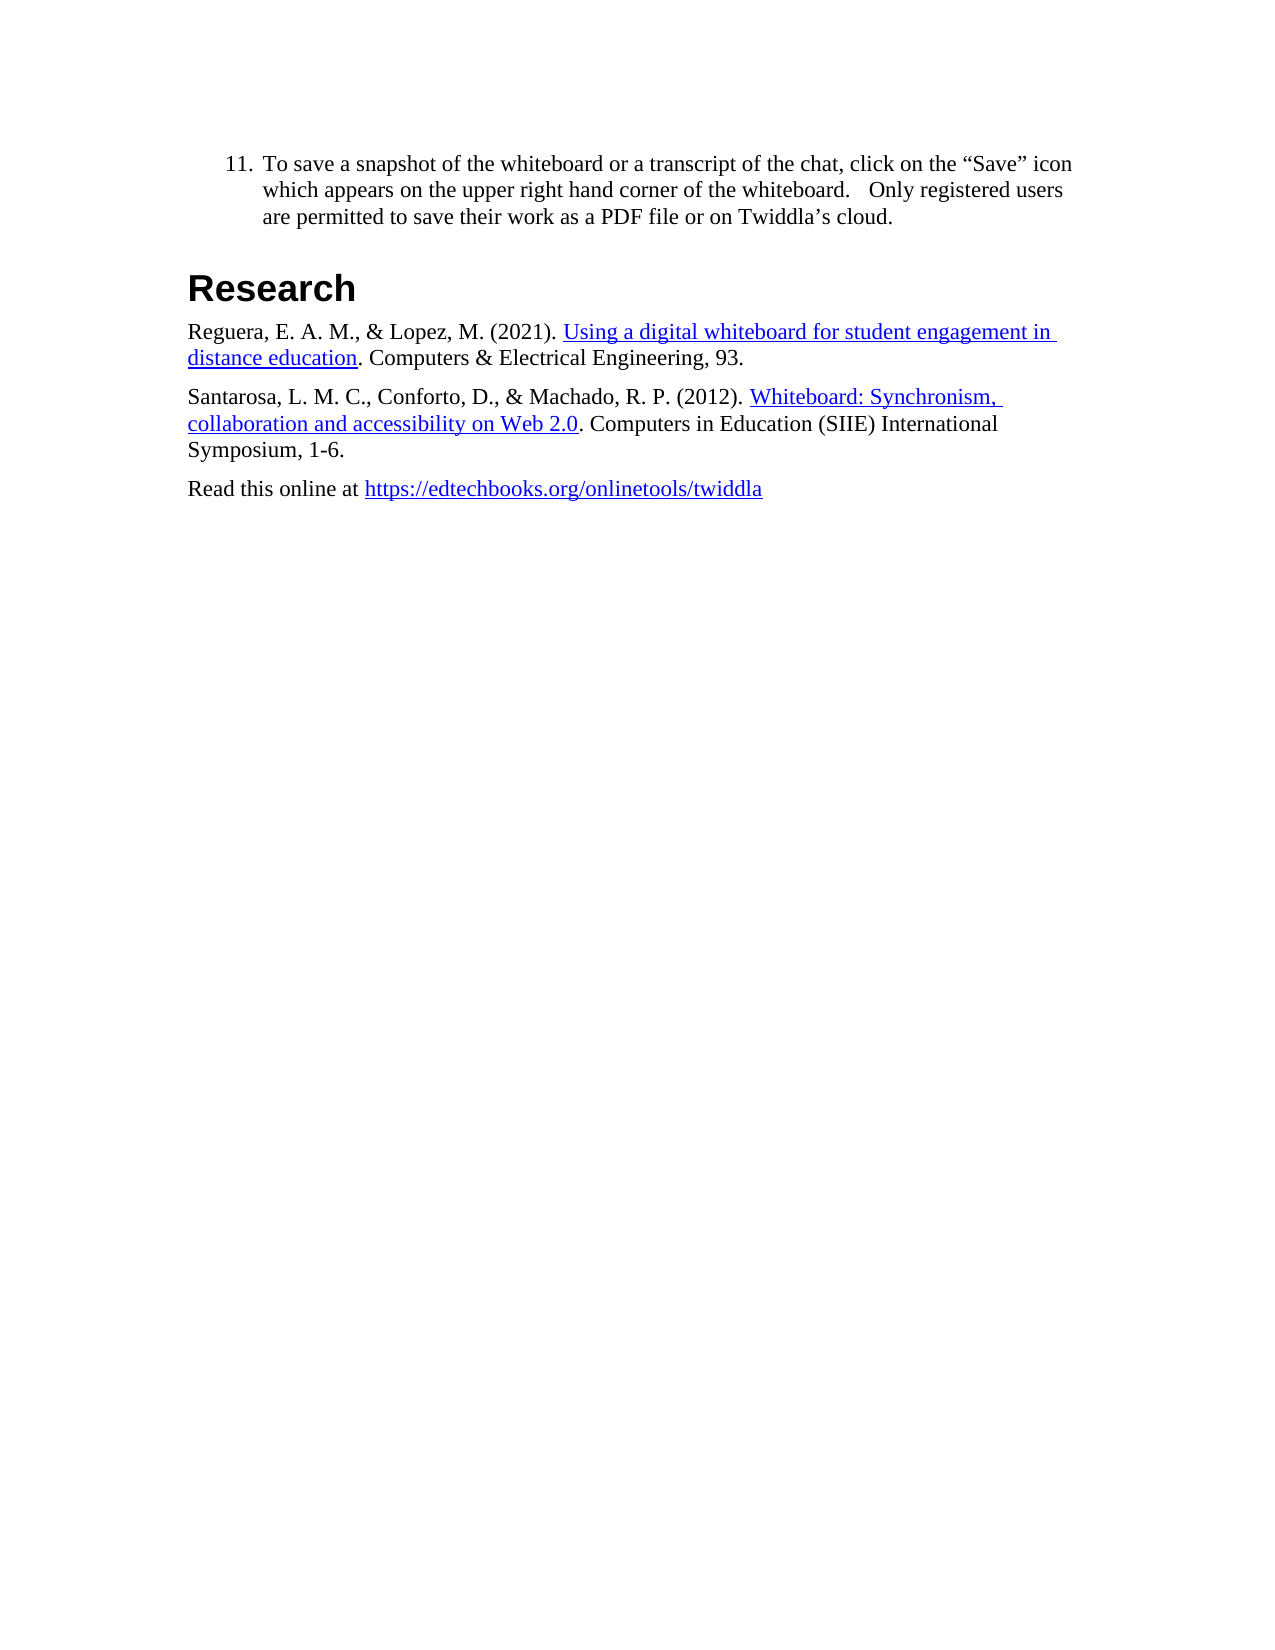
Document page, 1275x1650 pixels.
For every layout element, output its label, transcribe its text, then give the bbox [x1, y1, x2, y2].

subtitle Research [187, 267, 1087, 310]
text Reguera, E. A. M., & Lopez, M. (2021). Using a digital whiteboard for student engagement in distance education. Computers & Electrical Engineering, 93. [187, 318, 1087, 371]
list To save a snapshot of the whiteboard or a transcript of the chat, click on the “Save” icon which appears on the upper right hand corner of the whiteboard. Only registered users are permitted to save their work as a PDF file or on Twiddla’s cloud. [225, 150, 1087, 229]
text Santarosa, L. M. C., Conforto, D., & Machado, R. P. (2012). Whiteboard: Synchronism, collaboration and accessibility on Web 2.0. Computers in Education (SIIE) International Symposium, 1-6. [187, 383, 1087, 462]
text Read this online at https://edtechbooks.org/onlinetools/twiddla [187, 475, 1087, 501]
